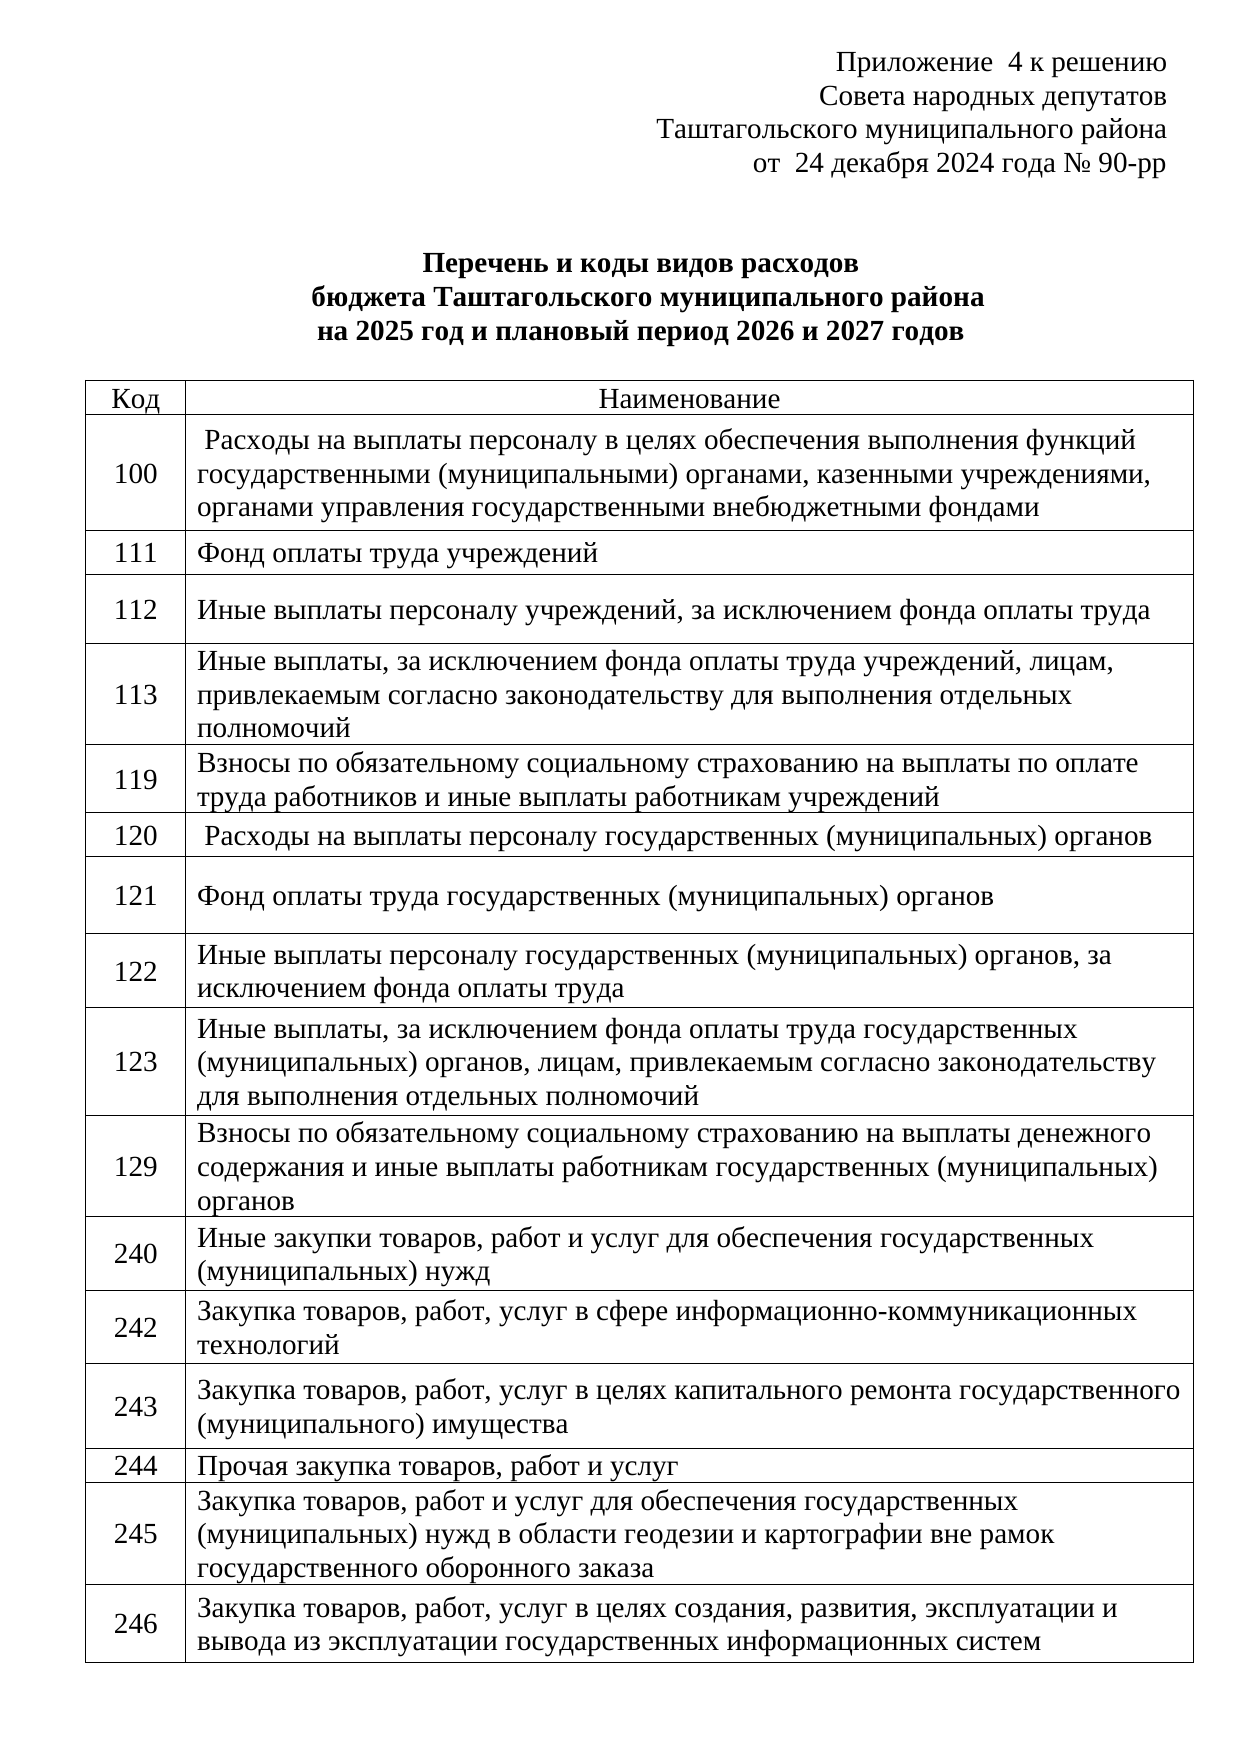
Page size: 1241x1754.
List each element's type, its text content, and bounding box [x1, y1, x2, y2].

table_cell 123 [86, 1008, 185, 1114]
table_cell 100 [86, 415, 185, 530]
table_cell 121 [86, 857, 185, 933]
table_cell Взносы по обязательному социальному страхованию на выплаты по оплате труда работников и иные выплаты работникам учреждений [186, 745, 1193, 812]
table_cell 120 [86, 813, 185, 856]
table_header Код [86, 381, 185, 414]
table_cell Иные выплаты персоналу государственных (муниципальных) органов, за исключением фонда оплаты труда [186, 934, 1193, 1007]
table_cell 242 [86, 1291, 185, 1363]
table_cell Иные выплаты персоналу учреждений, за исключением фонда оплаты труда [186, 575, 1193, 642]
table_cell Расходы на выплаты персоналу в целях обеспечения выполнения функций государственными (муниципальными) органами, казенными учреждениями, органами управления государственными внебюджетными фондами [186, 415, 1193, 530]
table_cell 122 [86, 934, 185, 1007]
table_cell Закупка товаров, работ, услуг в сфере информационно-коммуникационных технологий [186, 1291, 1193, 1363]
table_cell 243 [86, 1364, 185, 1447]
table_header Приложение 4 к решению Совета народных депутатов Таштагольского муниципального района [128, 44, 1178, 145]
table_cell Закупка товаров, работ, услуг в целях создания, развития, эксплуатации и вывода из эксплуатации государственных информационных систем [186, 1585, 1193, 1662]
text на 2025 год и плановый период 2026 и 2027 годов [130, 313, 1152, 346]
table_cell Фонд оплаты труда учреждений [186, 531, 1193, 574]
table_cell Иные выплаты, за исключением фонда оплаты труда государственных (муниципальных) органов, лицам, привлекаемым согласно законодательству для выполнения отдельных полномочий [186, 1008, 1193, 1114]
table_cell 244 [86, 1449, 185, 1482]
table_cell Закупка товаров, работ и услуг для обеспечения государственных (муниципальных) нужд в области геодезии и картографии вне рамок государственного оборонного заказа [186, 1483, 1193, 1584]
table_cell Прочая закупка товаров, работ и услуг [186, 1449, 1193, 1482]
table_cell 113 [86, 644, 185, 744]
table_cell 119 [86, 745, 185, 812]
table_cell Иные закупки товаров, работ и услуг для обеспечения государственных (муниципальных) нужд [186, 1217, 1193, 1290]
table_cell Иные выплаты, за исключением фонда оплаты труда учреждений, лицам, привлекаемым согласно законодательству для выполнения отдельных полномочий [186, 644, 1193, 744]
table_cell 111 [86, 531, 185, 574]
table_cell 245 [86, 1483, 185, 1584]
table_cell от 24 декабря 2024 года № 90-рр [128, 145, 1178, 246]
table_cell Фонд оплаты труда государственных (муниципальных) органов [186, 857, 1193, 933]
table_cell Взносы по обязательному социальному страхованию на выплаты денежного содержания и иные выплаты работникам государственных (муниципальных) органов [186, 1116, 1193, 1216]
table_cell 112 [86, 575, 185, 642]
text Перечень и коды видов расходов [130, 246, 1152, 279]
table_cell Расходы на выплаты персоналу государственных (муниципальных) органов [186, 813, 1193, 856]
table_header Наименование [186, 381, 1193, 414]
table_cell Закупка товаров, работ, услуг в целях капитального ремонта государственного (муниципального) имущества [186, 1364, 1193, 1447]
table_cell 240 [86, 1217, 185, 1290]
text бюджета Таштагольского муниципального района [130, 279, 1152, 313]
table_cell 246 [86, 1585, 185, 1662]
table_cell 129 [86, 1116, 185, 1216]
